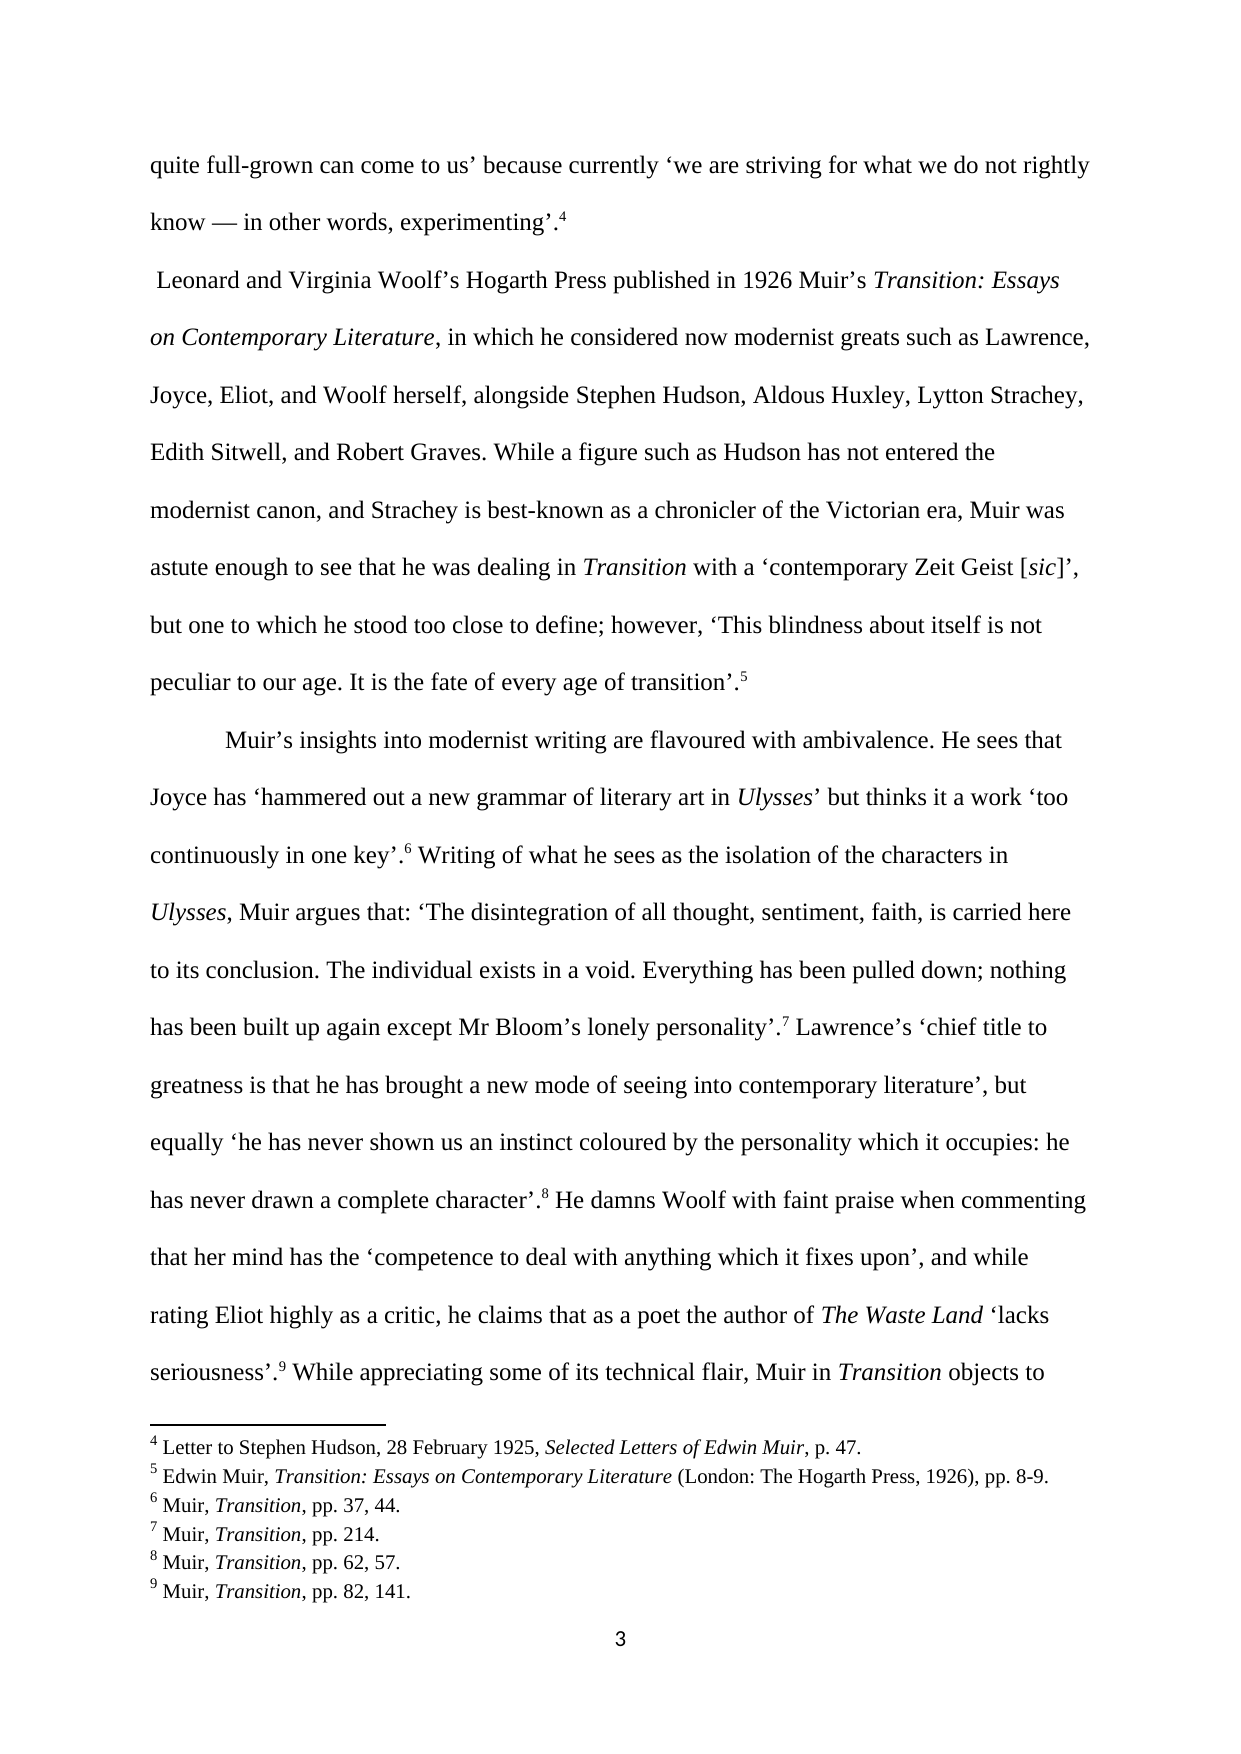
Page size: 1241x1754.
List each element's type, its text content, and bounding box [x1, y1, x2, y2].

text Leonard and Virginia Woolf’s Hogarth Press published in 1926 Muir’s Transition: Essays on Contemporary Literature, in which he considered now modernist greats such as Lawrence, Joyce, Eliot, and Woolf herself, alongside Stephen Hudson, Aldous Huxley, Lytton Strachey, Edith Sitwell, and Robert Graves. While a figure such as Hudson has not entered the modernist canon, and Strachey is best-known as a chronicler of the Victorian era, Muir was astute enough to see that he was dealing in Transition with a ‘contemporary Zeit Geist [sic]’, but one to which he stood too close to define; however, ‘This blindness about itself is not peculiar to our age. It is the fate of every age of transition’. [150, 265, 1090, 696]
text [150, 725, 1090, 1386]
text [150, 150, 1090, 236]
